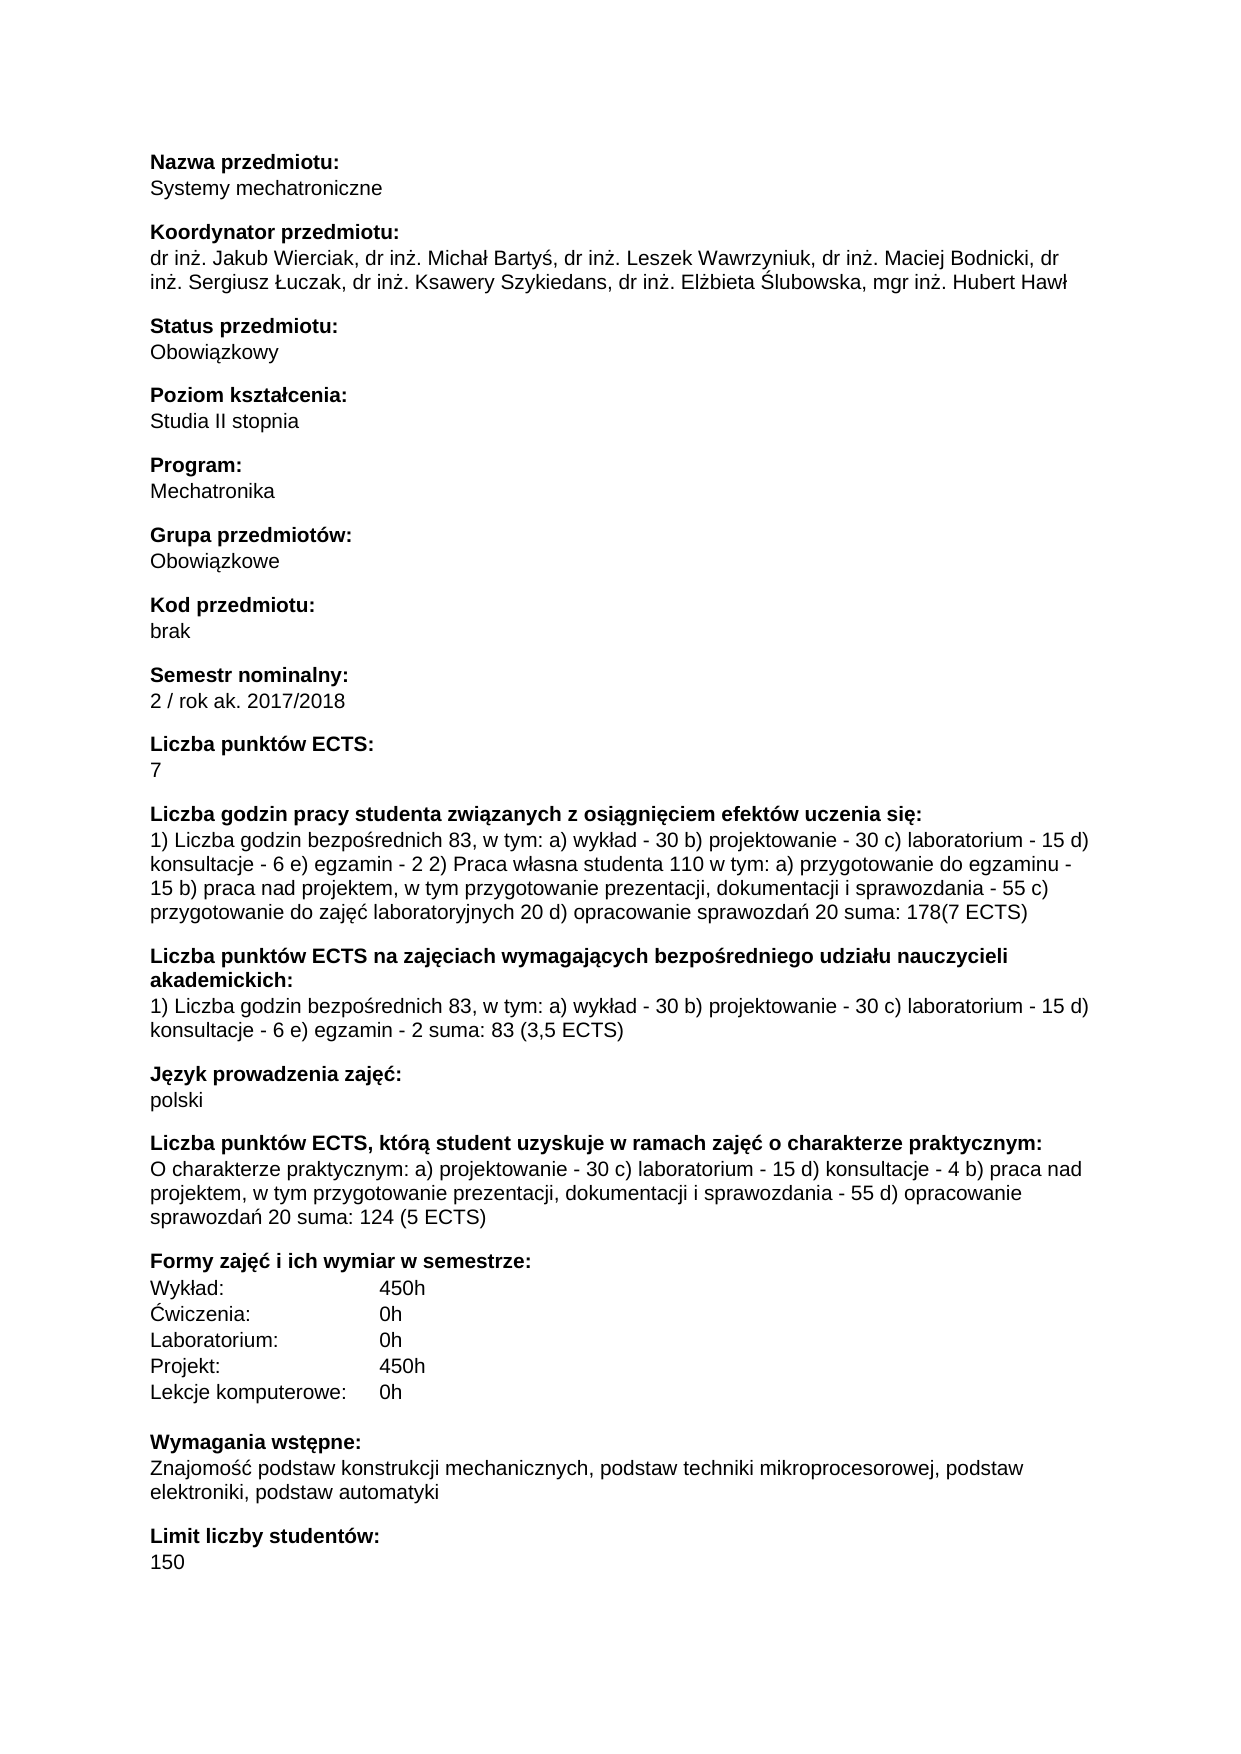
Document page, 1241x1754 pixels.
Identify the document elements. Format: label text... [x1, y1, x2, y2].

text 1) Liczba godzin bezpośrednich 83, w tym: a) wykład - 30 b) projektowanie - 30 c) laboratorium - 15 d) konsultacje - 6 e) egzamin - 2 suma: 83 (3,5 ECTS) [150, 994, 1090, 1042]
table_cell Laboratorium: [140, 1328, 367, 1352]
table_cell 0h [369, 1378, 597, 1404]
text Semestr nominalny: [150, 662, 1090, 686]
text Limit liczby studentów: [150, 1523, 1090, 1547]
text brak [150, 619, 1090, 643]
text Liczba punktów ECTS, którą student uzyskuje w ramach zajęć o charakterze praktycznym: [150, 1131, 1090, 1155]
text 2 / rok ak. 2017/2018 [150, 688, 1090, 712]
table_header 450h [369, 1276, 597, 1300]
text 7 [150, 758, 1090, 782]
text Koordynator przedmiotu: [150, 220, 1090, 244]
table_header Wykład: [140, 1276, 367, 1300]
text polski [150, 1087, 1090, 1111]
text Systemy mechatroniczne [150, 176, 1090, 200]
text 150 [150, 1549, 1090, 1573]
text Nazwa przedmiotu: [150, 150, 1090, 174]
text Znajomość podstaw konstrukcji mechanicznych, podstaw techniki mikroprocesorowej, podstaw elektroniki, podstaw automatyki [150, 1456, 1090, 1504]
table_cell Ćwiczenia: [140, 1302, 367, 1326]
text Wymagania wstępne: [150, 1430, 1090, 1454]
text Język prowadzenia zajęć: [150, 1061, 1090, 1085]
table_cell 0h [369, 1326, 597, 1352]
text Formy zajęć i ich wymiar w semestrze: [150, 1249, 1090, 1273]
text Obowiązkowe [150, 549, 1090, 573]
text Mechatronika [150, 479, 1090, 503]
text dr inż. Jakub Wierciak, dr inż. Michał Bartyś, dr inż. Leszek Wawrzyniuk, dr inż. Maciej Bodnicki, dr inż. Sergiusz Łuczak, dr inż. Ksawery Szykiedans, dr inż. Elżbieta Ślubowska, mgr inż. Hubert Hawł [150, 246, 1090, 294]
text O charakterze praktycznym: a) projektowanie - 30 c) laboratorium - 15 d) konsultacje - 4 b) praca nad projektem, w tym przygotowanie prezentacji, dokumentacji i sprawozdania - 55 d) opracowanie sprawozdań 20 suma: 124 (5 ECTS) [150, 1157, 1090, 1229]
text Liczba punktów ECTS: [150, 732, 1090, 756]
text Obowiązkowy [150, 339, 1090, 363]
text Kod przedmiotu: [150, 593, 1090, 617]
text Studia II stopnia [150, 409, 1090, 433]
text Poziom kształcenia: [150, 383, 1090, 407]
table_cell Lekcje komputerowe: [140, 1380, 367, 1404]
table_cell 450h [369, 1352, 597, 1378]
text Grupa przedmiotów: [150, 523, 1090, 547]
table_cell Projekt: [140, 1354, 367, 1378]
text Liczba punktów ECTS na zajęciach wymagających bezpośredniego udziału nauczycieli akademickich: [150, 944, 1090, 992]
text 1) Liczba godzin bezpośrednich 83, w tym: a) wykład - 30 b) projektowanie - 30 c) laboratorium - 15 d) konsultacje - 6 e) egzamin - 2 2) Praca własna studenta 110 w tym: a) przygotowanie do egzaminu - 15 b) praca nad projektem, w tym przygotowanie prezentacji, dokumentacji i sprawozdania - 55 c) przygotowanie do zajęć laboratoryjnych 20 d) opracowanie sprawozdań 20 suma: 178(7 ECTS) [150, 828, 1090, 924]
text Liczba godzin pracy studenta związanych z osiągnięciem efektów uczenia się: [150, 802, 1090, 826]
table_cell 0h [369, 1300, 597, 1326]
text Program: [150, 453, 1090, 477]
text Status przedmiotu: [150, 313, 1090, 337]
